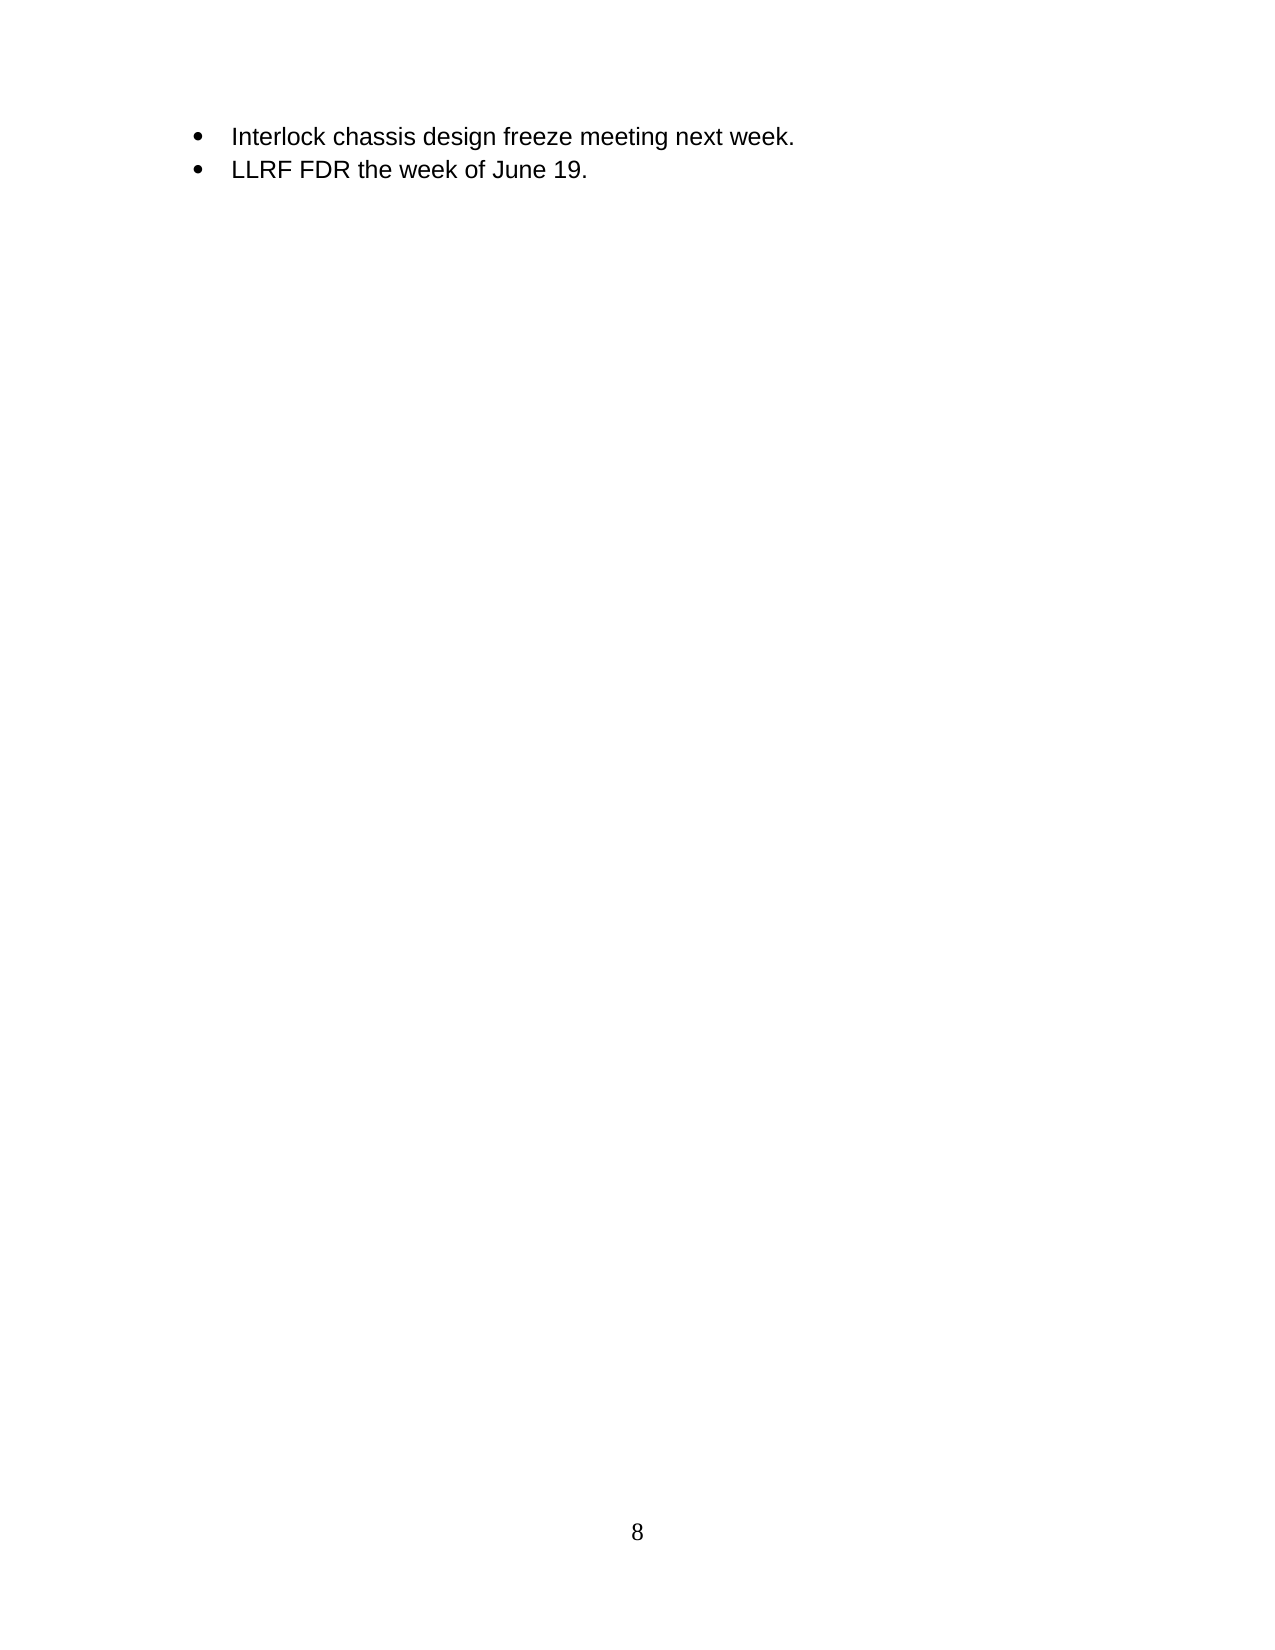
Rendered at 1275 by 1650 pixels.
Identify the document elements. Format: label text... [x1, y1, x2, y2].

list LLRF FDR the week of June 19. [194, 155, 1162, 184]
list Interlock chassis design freeze meeting next week. [194, 122, 1162, 151]
